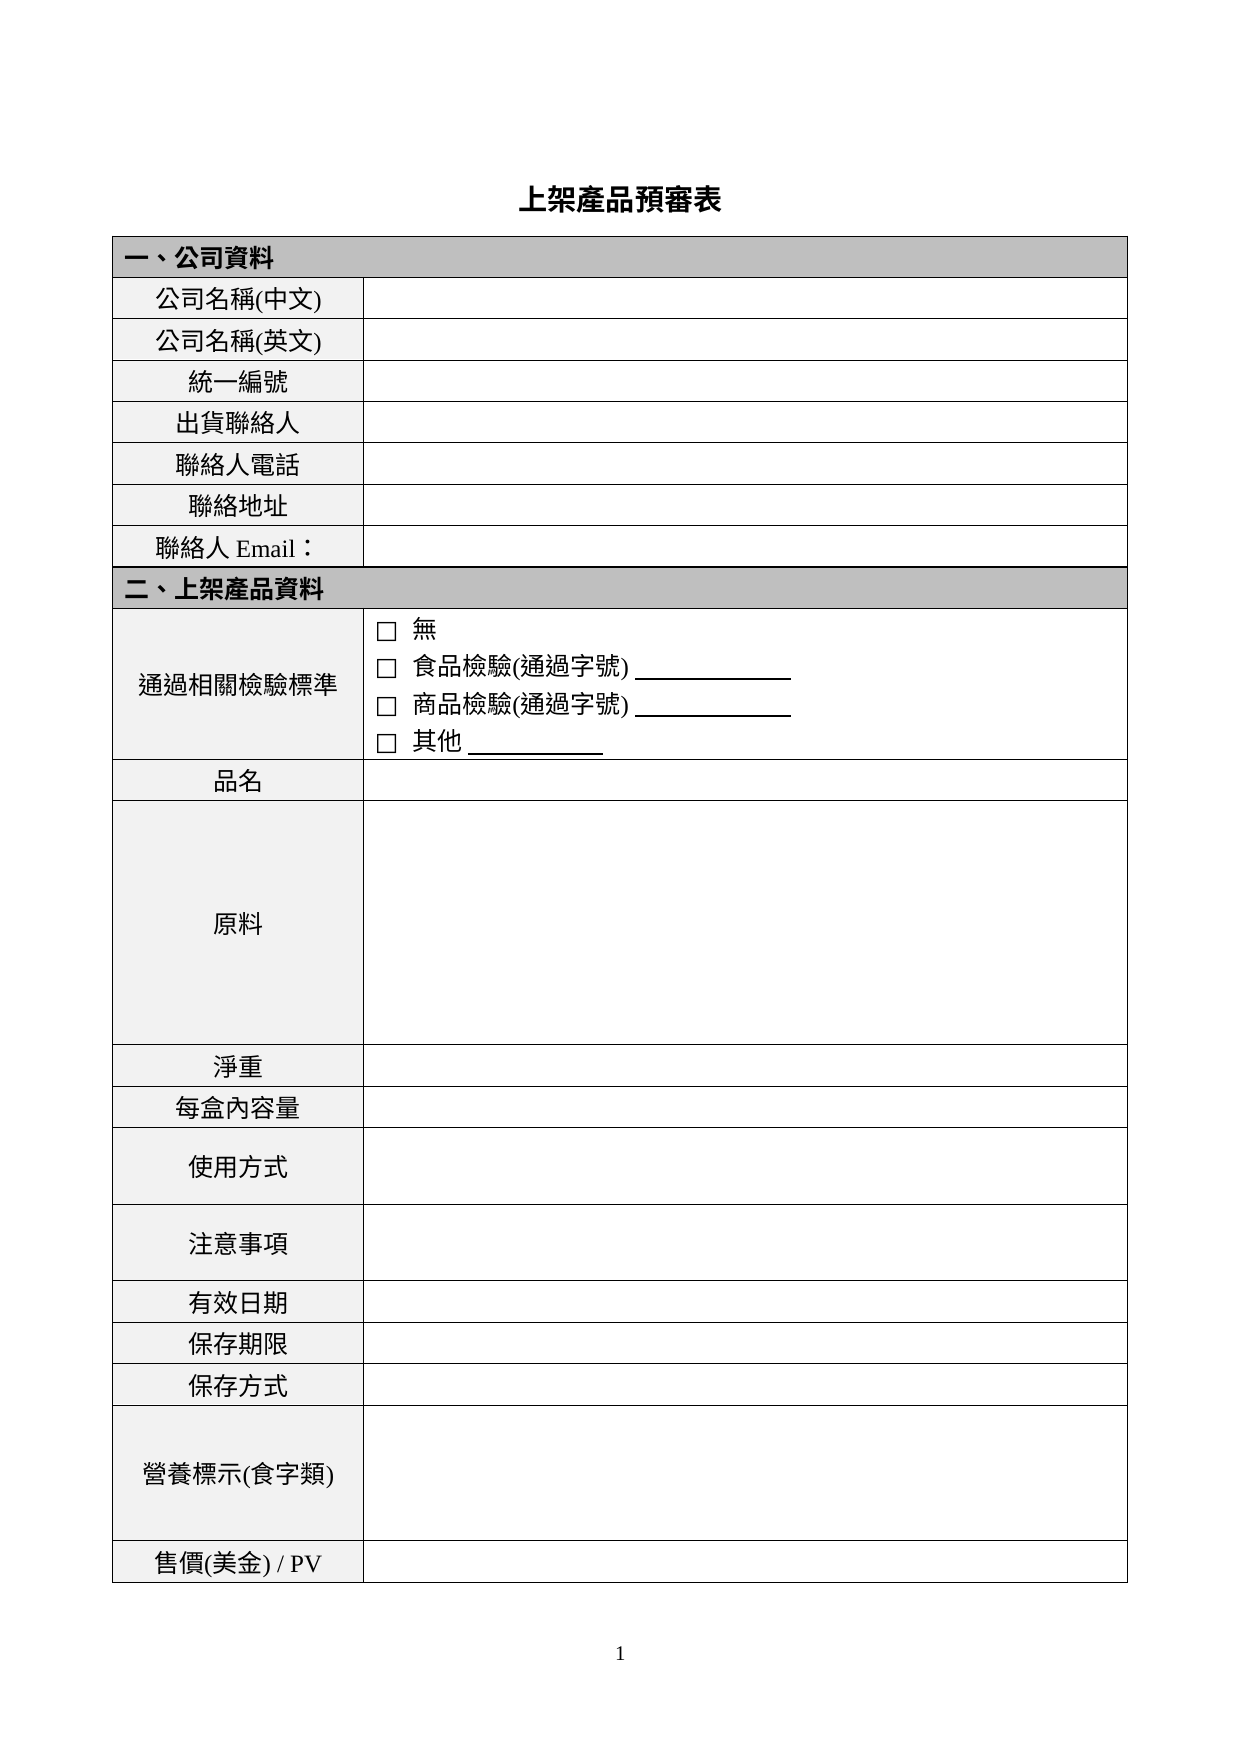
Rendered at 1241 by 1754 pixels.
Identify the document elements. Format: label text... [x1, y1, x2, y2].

table_cell 聯絡人電話 [113, 443, 363, 484]
table_cell 每盒內容量 [113, 1087, 363, 1127]
table_cell [364, 443, 1127, 484]
table_cell 聯絡人Email： [113, 526, 363, 566]
table_cell [364, 1128, 1127, 1204]
table_cell [364, 1205, 1127, 1280]
table_cell [364, 1323, 1127, 1363]
table_cell [364, 1087, 1127, 1127]
table_cell [364, 319, 1127, 359]
table_cell [364, 402, 1127, 442]
table_cell 品名 [113, 760, 363, 800]
table_cell [364, 1541, 1127, 1582]
table_cell 統一編號 [113, 361, 363, 401]
table_cell 二、上架產品資料 [113, 568, 1127, 608]
table_cell 通過相關檢驗標準 [113, 609, 363, 759]
table_cell 淨重 [113, 1045, 363, 1086]
table_cell 營養標示(食字類) [113, 1406, 363, 1540]
table_cell 使用方式 [113, 1128, 363, 1204]
table_cell 出貨聯絡人 [113, 402, 363, 442]
table_cell 無 食品檢驗(通過字號) 商品檢驗(通過字號) 其他 [364, 609, 1127, 759]
table_cell [364, 1045, 1127, 1086]
table_cell [364, 1281, 1127, 1322]
table_cell 注意事項 [113, 1205, 363, 1280]
table_cell 聯絡地址 [113, 485, 363, 525]
table_cell 保存期限 [113, 1323, 363, 1363]
table_cell [364, 485, 1127, 525]
table_cell [364, 1406, 1127, 1540]
table_cell 原料 [113, 801, 363, 1044]
table_cell 有效日期 [113, 1281, 363, 1322]
table_cell 保存方式 [113, 1364, 363, 1404]
table_cell [364, 361, 1127, 401]
table_cell [364, 526, 1127, 566]
table_cell [364, 801, 1127, 1044]
table_cell [364, 1364, 1127, 1404]
text 上架產品預審表 [112, 161, 1128, 236]
table_cell 公司名稱(英文) [113, 319, 363, 359]
table_cell 公司名稱(中文) [113, 278, 363, 318]
table_cell 售價(美金) / PV [113, 1541, 363, 1582]
table_cell [364, 760, 1127, 800]
table_header 一、公司資料 [113, 237, 1127, 277]
table_cell [364, 278, 1127, 318]
